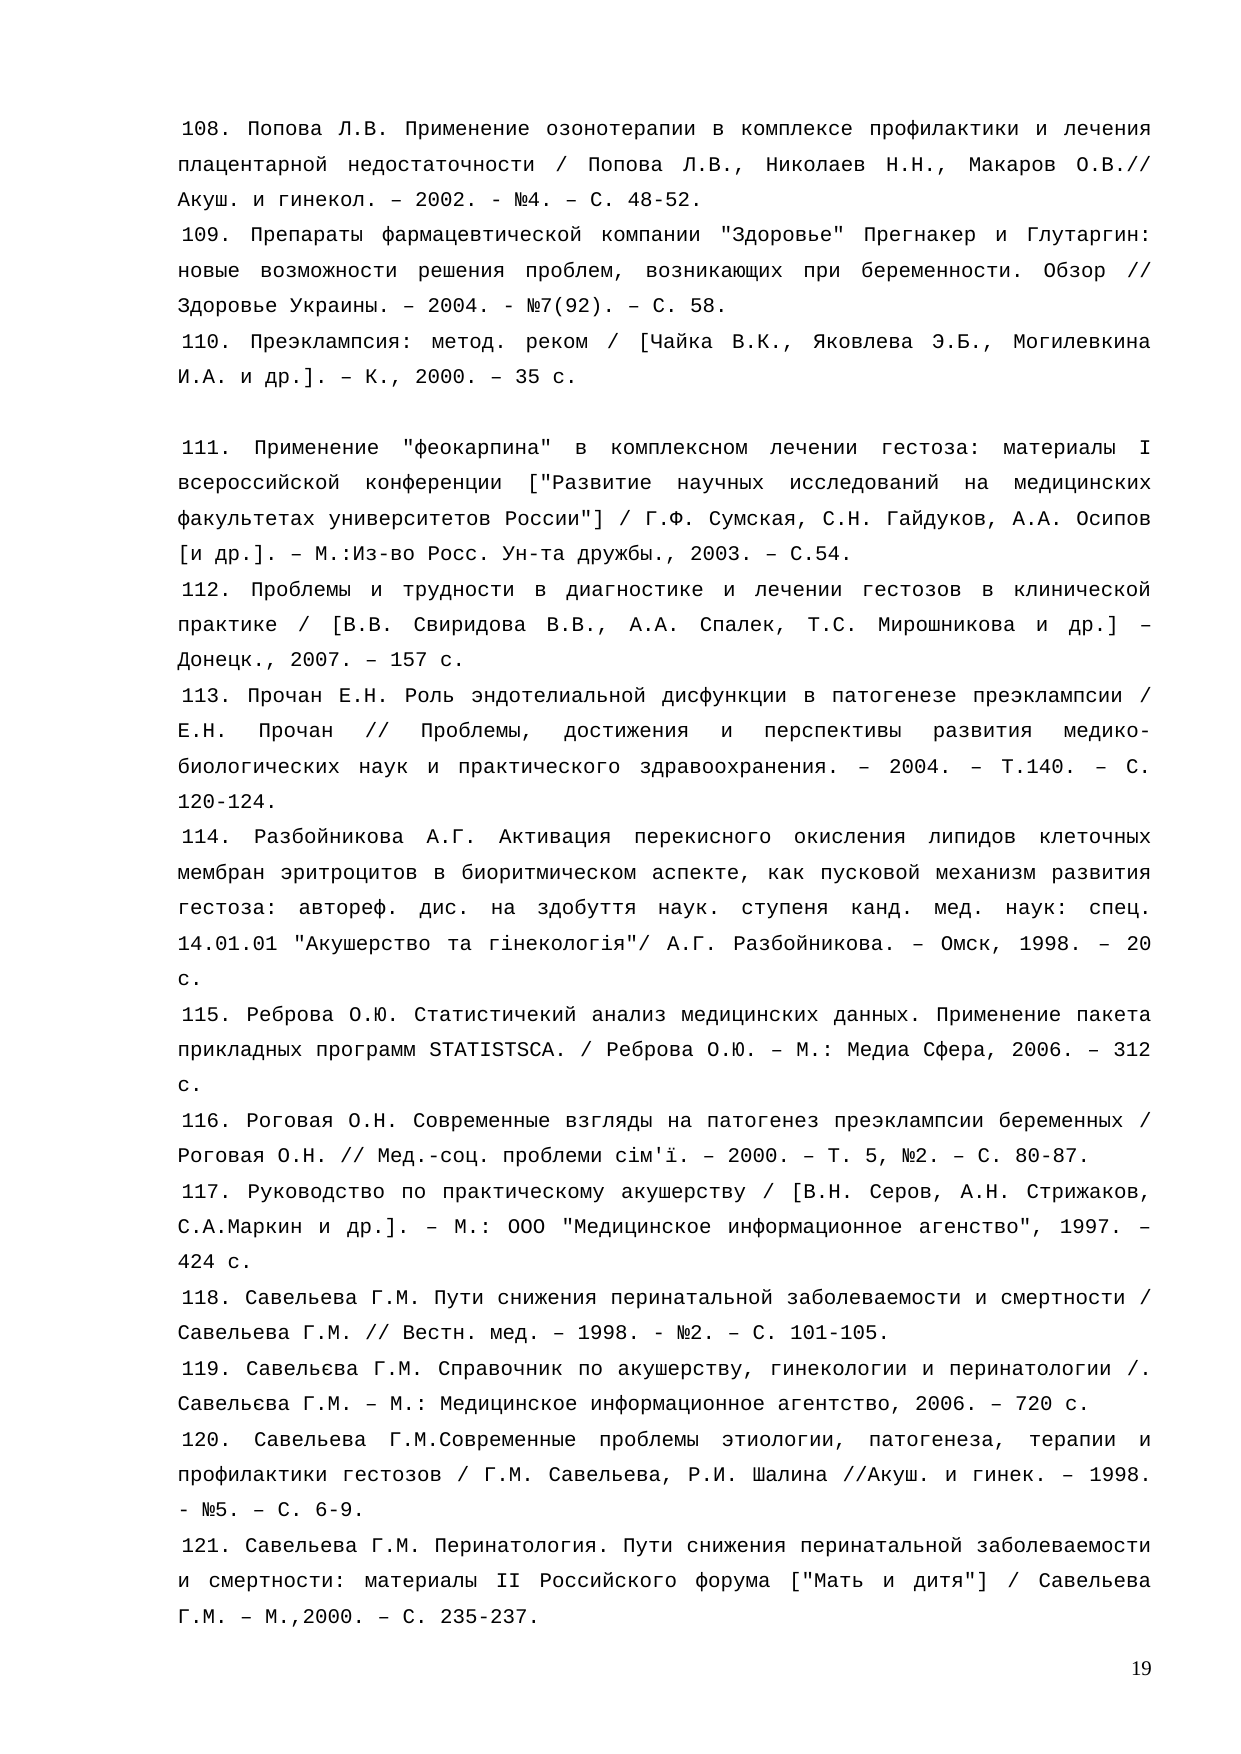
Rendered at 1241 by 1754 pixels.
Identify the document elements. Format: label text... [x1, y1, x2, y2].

text 118. Савельева Г.М. Пути снижения перинатальной заболеваемости и смертности / Савельева Г.М. // Вестн. мед. – 1998. - №2. – С. 101-105. [177, 1287, 1152, 1346]
text 113. Прочан Е.Н. Роль эндотелиальной дисфункции в патогенезе преэклампсии / Е.Н. Прочан // Проблемы, достижения и перспективы развития медико-биологических наук и практического здравоохранения. – 2004. – Т.140. – С. 120-124. [177, 685, 1152, 815]
text 115. Реброва О.Ю. Статистичекий анализ медицинских данных. Применение пакета прикладных программ STATISTSCA. / Реброва О.Ю. – М.: Медиа Сфера, 2006. – 312 с. [177, 1003, 1152, 1098]
text 121. Савельева Г.М. Перинатология. Пути снижения перинатальной заболеваемости и смертности: материалы II Российского форума ["Мать и дитя"] / Савельева Г.М. – М.,2000. – С. 235-237. [177, 1535, 1152, 1629]
text 111. Применение "феокарпина" в комплексном лечении гестоза: материалы І всероссийской конференции ["Развитие научных исследований на медицинских факультетах университетов России"] / Г.Ф. Сумская, С.Н. Гайдуков, А.А. Осипов [и др.]. – М.:Из-во Росс. Ун-та дружбы., 2003. – С.54. [177, 437, 1152, 567]
text 116. Роговая О.Н. Современные взгляды на патогенез преэклампсии беременных / Роговая О.Н. // Мед.-соц. проблеми сім'ї. – 2000. – Т. 5, №2. – С. 80-87. [177, 1110, 1152, 1169]
text 108. Попова Л.В. Применение озонотерапии в комплексе профилактики и лечения плацентарной недостаточности / Попова Л.В., Николаев Н.Н., Макаров О.В.// Акуш. и гинекол. – 2002. - №4. – С. 48-52. [177, 118, 1152, 213]
text 117. Руководство по практическому акушерству / [В.Н. Серов, А.Н. Стрижаков, С.А.Маркин и др.]. – М.: ООО "Медицинское информационное агенство", 1997. – 424 с. [177, 1181, 1152, 1275]
text 109. Препараты фармацевтической компании "Здоровье" Прегнакер и Глутаргин: новые возможности решения проблем, возникающих при беременности. Обзор // Здоровье Украины. – 2004. - №7(92). – С. 58. [177, 224, 1152, 319]
text 110. Преэклампсия: метод. реком / [Чайка В.К., Яковлева Э.Б., Могилевкина И.А. и др.]. – К., 2000. – 35 с. [177, 331, 1152, 390]
text 119. Савельєва Г.М. Справочник по акушерству, гинекологии и перинатологии /. Савельєва Г.М. – М.: Медицинское информационное агентство, 2006. – 720 с. [177, 1358, 1152, 1417]
text 120. Савельева Г.М.Современные проблемы этиологии, патогенеза, терапии и профилактики гестозов / Г.М. Савельева, Р.И. Шалина //Акуш. и гинек. – 1998. - №5. – С. 6-9. [177, 1428, 1152, 1523]
text 112. Проблемы и трудности в диагностике и лечении гестозов в клинической практике / [В.В. Свиридова В.В., А.А. Спалек, Т.С. Мирошникова и др.] – Донецк., 2007. – 157 с. [177, 578, 1152, 673]
text 114. Разбойникова А.Г. Активация перекисного окисления липидов клеточных мембран эритроцитов в биоритмическом аспекте, как пусковой механизм развития гестоза: автореф. дис. на здобуття наук. ступеня канд. мед. наук: спец. 14.01.01 "Акушерство та гінекологія"/ А.Г. Разбойникова. – Омск, 1998. – 20 с. [177, 826, 1152, 992]
